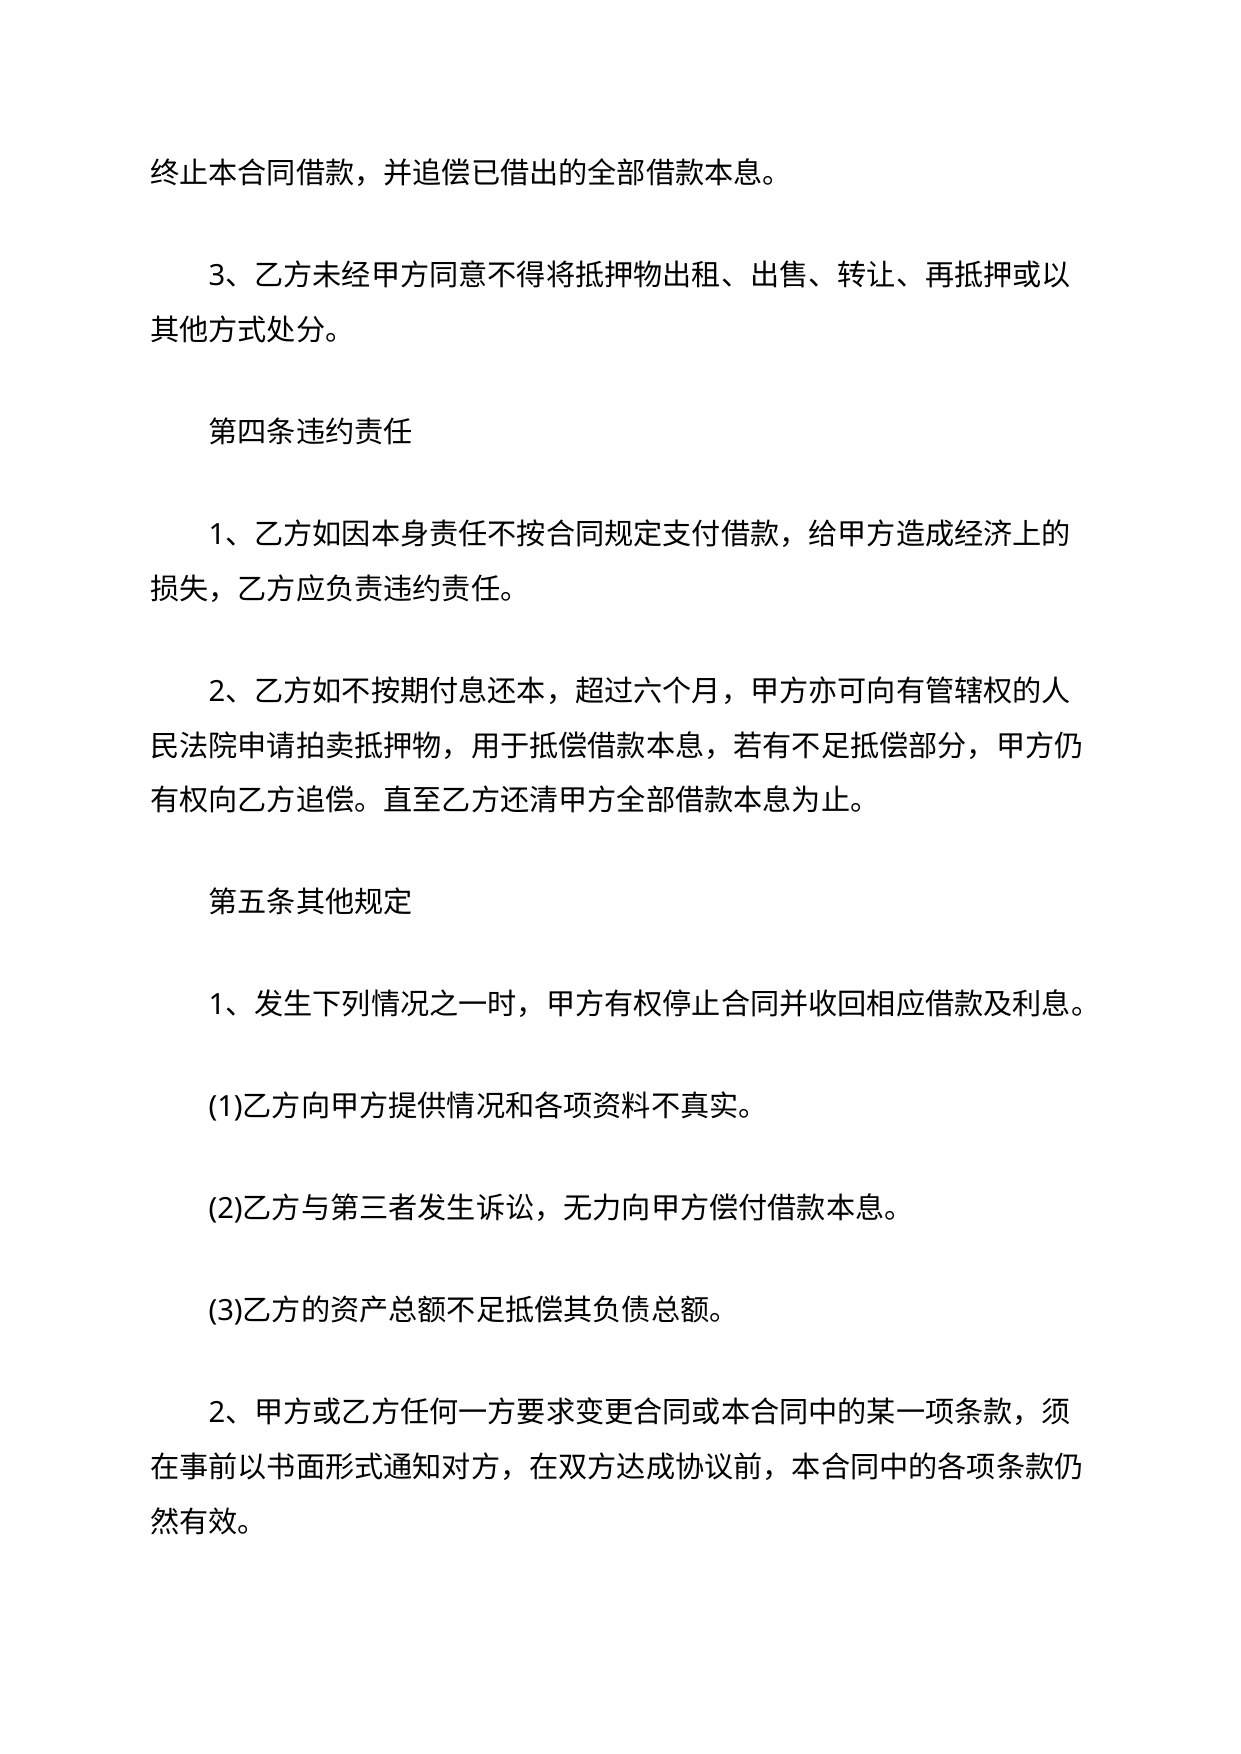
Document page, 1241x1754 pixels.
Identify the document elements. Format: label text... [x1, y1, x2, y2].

text 1、乙方如因本身责任不按合同规定支付借款，给甲方造成经济上的损失，乙方应负责违约责任。 [150, 510, 1090, 608]
text 2、乙方如不按期付息还本，超过六个月，甲方亦可向有管辖权的人民法院申请拍卖抵押物，用于抵偿借款本息，若有不足抵偿部分，甲方仍有权向乙方追偿。直至乙方还清甲方全部借款本息为止。 [150, 667, 1090, 819]
text 1、发生下列情况之一时，甲方有权停止合同并收回相应借款及利息。 [150, 981, 1090, 1023]
text 2、甲方或乙方任何一方要求变更合同或本合同中的某一项条款，须在事前以书面形式通知对方，在双方达成协议前，本合同中的各项条款仍然有效。 [150, 1388, 1090, 1541]
text (3)乙方的资产总额不足抵偿其负债总额。 [150, 1286, 1090, 1329]
text (1)乙方向甲方提供情况和各项资料不真实。 [150, 1082, 1090, 1125]
text 第四条违约责任 [150, 408, 1090, 451]
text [150, 150, 1090, 192]
text 第五条其他规定 [150, 879, 1090, 921]
text 3、乙方未经甲方同意不得将抵押物出租、出售、转让、再抵押或以其他方式处分。 [150, 252, 1090, 349]
text (2)乙方与第三者发生诉讼，无力向甲方偿付借款本息。 [150, 1184, 1090, 1227]
